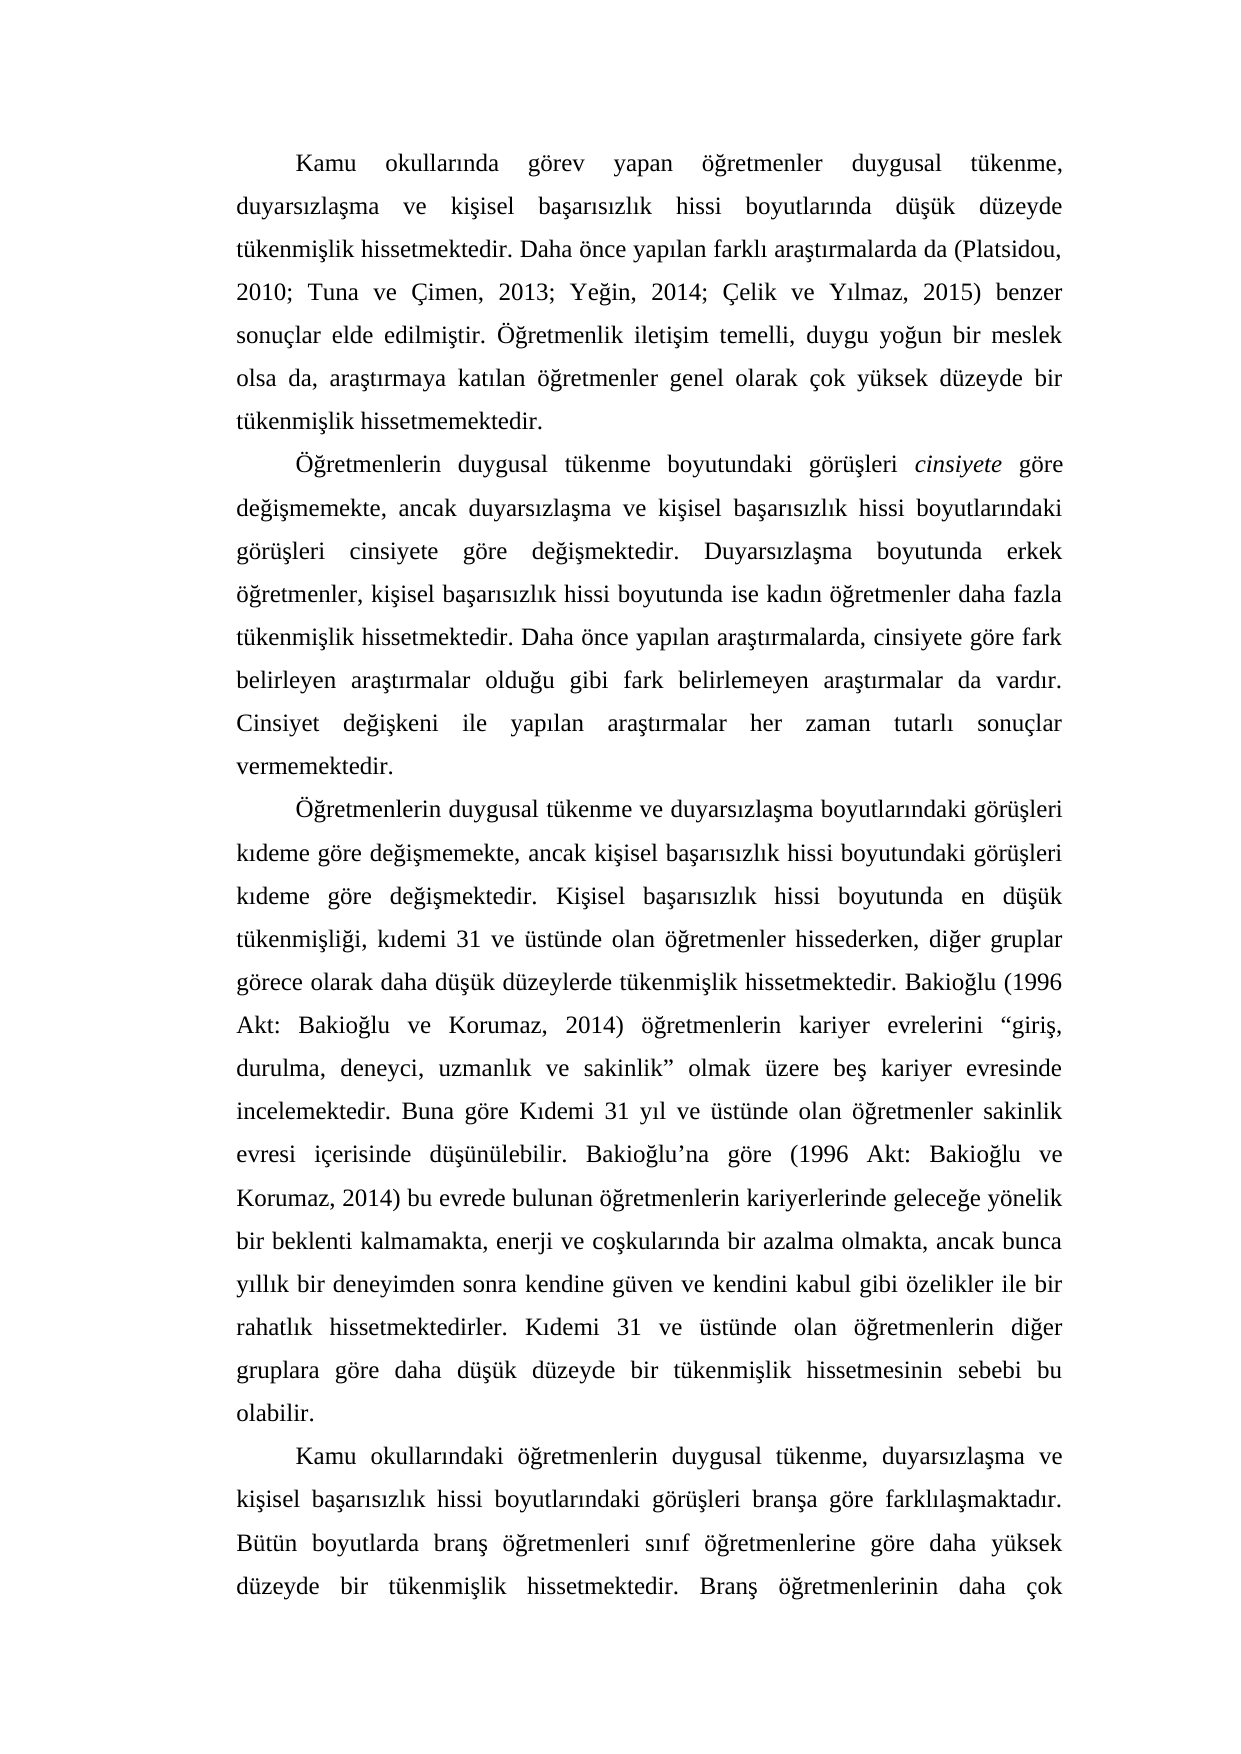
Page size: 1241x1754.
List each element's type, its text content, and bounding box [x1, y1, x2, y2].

text Kamu okullarında görev yapan öğretmenler duygusal tükenme, duyarsızlaşma ve kişisel başarısızlık hissi boyutlarında düşük düzeyde tükenmişlik hissetmektedir. Daha önce yapılan farklı araştırmalarda da (Platsidou, 2010; Tuna ve Çimen, 2013; Yeğin, 2014; Çelik ve Yılmaz, 2015) benzer sonuçlar elde edilmiştir. Öğretmenlik iletişim temelli, duygu yoğun bir meslek olsa da, araştırmaya katılan öğretmenler genel olarak çok yüksek düzeyde bir tükenmişlik hissetmemektedir. [236, 148, 1063, 435]
subtitle Öğretmenlerin duygusal tükenme boyutundaki görüşleri cinsiyete göre değişmemekte, ancak duyarsızlaşma ve kişisel başarısızlık hissi boyutlarındaki görüşleri cinsiyete göre değişmektedir. Duyarsızlaşma boyutunda erkek öğretmenler, kişisel başarısızlık hissi boyutunda ise kadın öğretmenler daha fazla tükenmişlik hissetmektedir. Daha önce yapılan araştırmalarda, cinsiyete göre fark belirleyen araştırmalar olduğu gibi fark belirlemeyen araştırmalar da vardır. Cinsiyet değişkeni ile yapılan araştırmalar her zaman tutarlı sonuçlar vermemektedir. [236, 449, 1063, 780]
subtitle Öğretmenlerin duygusal tükenme ve duyarsızlaşma boyutlarındaki görüşleri kıdeme göre değişmemekte, ancak kişisel başarısızlık hissi boyutundaki görüşleri kıdeme göre değişmektedir. Kişisel başarısızlık hissi boyutunda en düşük tükenmişliği, kıdemi 31 ve üstünde olan öğretmenler hissederken, diğer gruplar görece olarak daha düşük düzeylerde tükenmişlik hissetmektedir. Bakioğlu (1996 Akt: Bakioğlu ve Korumaz, 2014) öğretmenlerin kariyer evrelerini “giriş, durulma, deneyci, uzmanlık ve sakinlik” olmak üzere beş kariyer evresinde incelemektedir. Buna göre Kıdemi 31 yıl ve üstünde olan öğretmenler sakinlik evresi içerisinde düşünülebilir. Bakioğlu’na göre (1996 Akt: Bakioğlu ve Korumaz, 2014) bu evrede bulunan öğretmenlerin kariyerlerinde geleceğe yönelik bir beklenti kalmamakta, enerji ve coşkularında bir azalma olmakta, ancak bunca yıllık bir deneyimden sonra kendine güven ve kendini kabul gibi özelikler ile bir rahatlık hissetmektedirler. Kıdemi 31 ve üstünde olan öğretmenlerin diğer gruplara göre daha düşük düzeyde bir tükenmişlik hissetmesinin sebebi bu olabilir. [236, 794, 1063, 1427]
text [236, 1441, 1063, 1599]
